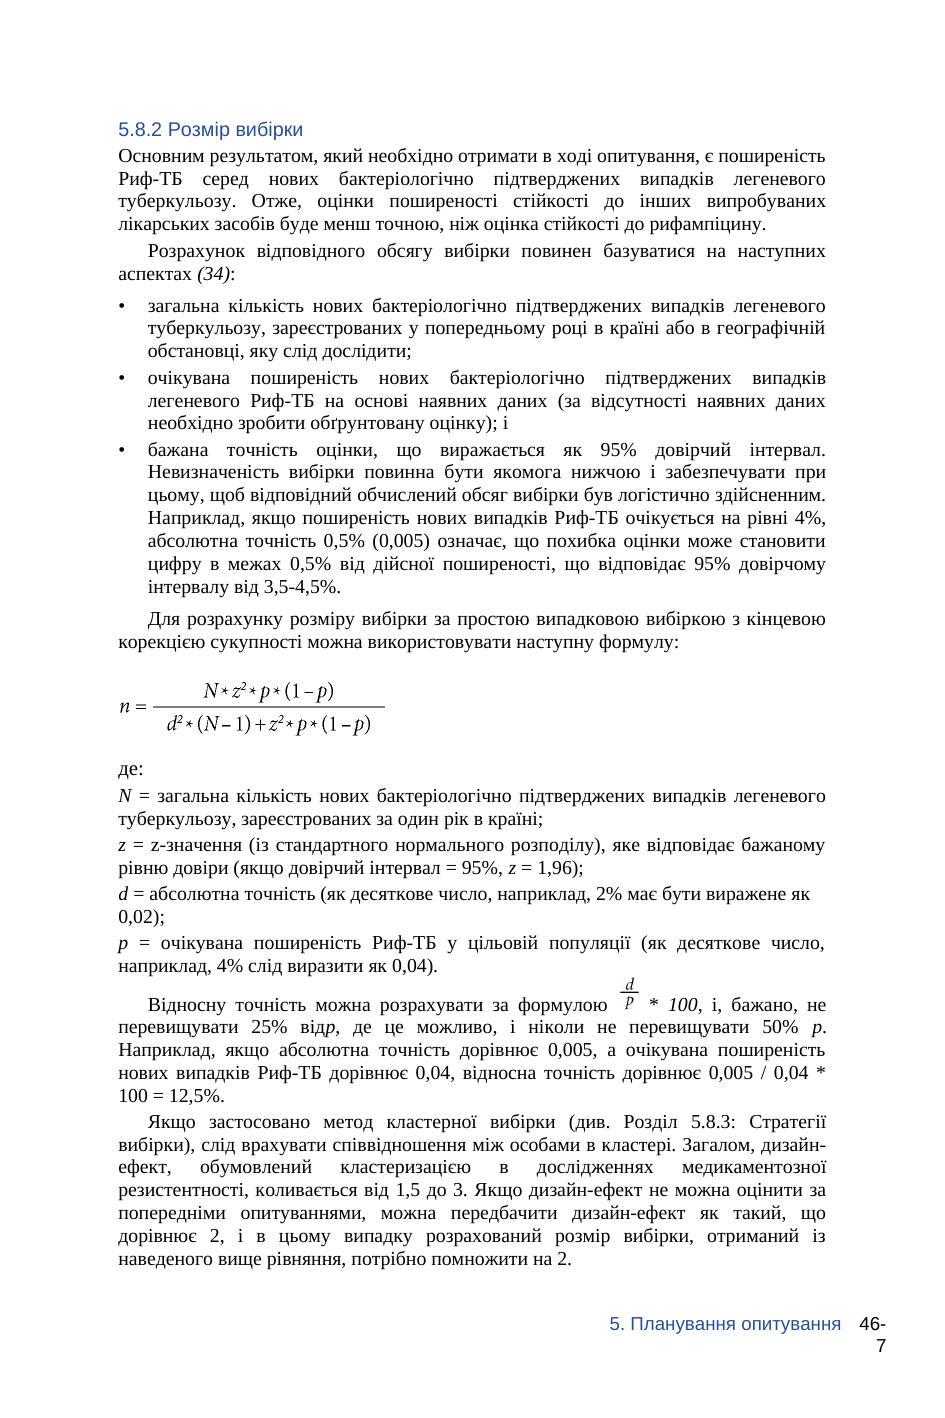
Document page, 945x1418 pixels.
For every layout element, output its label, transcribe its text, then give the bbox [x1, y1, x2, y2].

text Основним результатом, який необхідно отримати в ході опитування, є поширеність Риф-ТБ серед нових бактеріологічно підтверджених випадків легеневого туберкульозу. Отже, оцінки поширеності стійкості до інших випробуваних лікарських засобів буде менш точною, ніж оцінка стійкості до рифампіцину. [118, 144, 827, 235]
text Відносну точність можна розрахувати за формулою * 100, і, бажано, не перевищувати 25% відp, де це можливо, і ніколи не перевищувати 50% p. Наприклад, якщо абсолютна точність дорівнює 0,005, а очікувана поширеність нових випадків Риф-ТБ дорівнює 0,04, відносна точність дорівнює 0,005 / 0,04 * 100 = 12,5%. [118, 977, 827, 1107]
text де: [118, 756, 827, 780]
text z = z-значення (із стандартного нормального розподілу), яке відповідає бажаному рівню довіри (якщо довірчий інтервал = 95%, z = 1,96); [118, 833, 826, 879]
text p = очікувана поширеність Риф-ТБ у цільовій популяції (як десяткове число, наприклад, 4% слід виразити як 0,04). [118, 931, 826, 977]
list очікувана поширеність нових бактеріологічно підтверджених випадків легеневого Риф-ТБ на основі наявних даних (за відсутності наявних даних необхідно зробити обґрунтовану оцінку); і [118, 366, 827, 434]
text Для розрахунку розміру вибірки за простою випадковою вибіркою з кінцевою корекцією сукупності можна використовувати наступну формулу: [118, 607, 827, 652]
list загальна кількість нових бактеріологічно підтверджених випадків легеневого туберкульозу, зареєстрованих у попередньому році в країні або в географічній обстановці, яку слід дослідити; [118, 294, 826, 362]
text 5.8.2 Розмір вибірки [118, 118, 827, 141]
picture [118, 677, 393, 741]
text N = загальна кількість нових бактеріологічно підтверджених випадків легеневого туберкульозу, зареєстрованих за один рік в країні; [118, 784, 827, 829]
picture [617, 976, 640, 1011]
list бажана точність оцінки, що виражається як 95% довірчий інтервал. Невизначеність вибірки повинна бути якомога нижчою і забезпечувати при цьому, щоб відповідний обчислений обсяг вибірки був логістично здійсненним. Наприклад, якщо поширеність нових випадків Риф-ТБ очікується на рівні 4%, абсолютна точність 0,5% (0,005) означає, що похибка оцінки може становити цифру в межах 0,5% від дійсної поширеності, що відповідає 95% довірчому інтервалу від 3,5-4,5%. [118, 438, 827, 597]
text Розрахунок відповідного обсягу вибірки повинен базуватися на наступних аспектах (34): [118, 239, 826, 284]
text Якщо застосовано метод кластерної вибірки (див. Розділ 5.8.3: Стратегії вибірки), слід врахувати співвідношення між особами в кластері. Загалом, дизайн-ефект, обумовлений кластеризацією в дослідженнях медикаментозної резистентності, коливається від 1,5 до 3. Якщо дизайн-ефект не можна оцінити за попередніми опитуваннями, можна передбачити дизайн-ефект як такий, що дорівнює 2, і в цьому випадку розрахований розмір вибірки, отриманий із наведеного вище рівняння, потрібно помножити на 2. [118, 1110, 827, 1269]
text d = абсолютна точність (як десяткове число, наприклад, 2% має бути виражене як 0,02); [118, 882, 827, 928]
